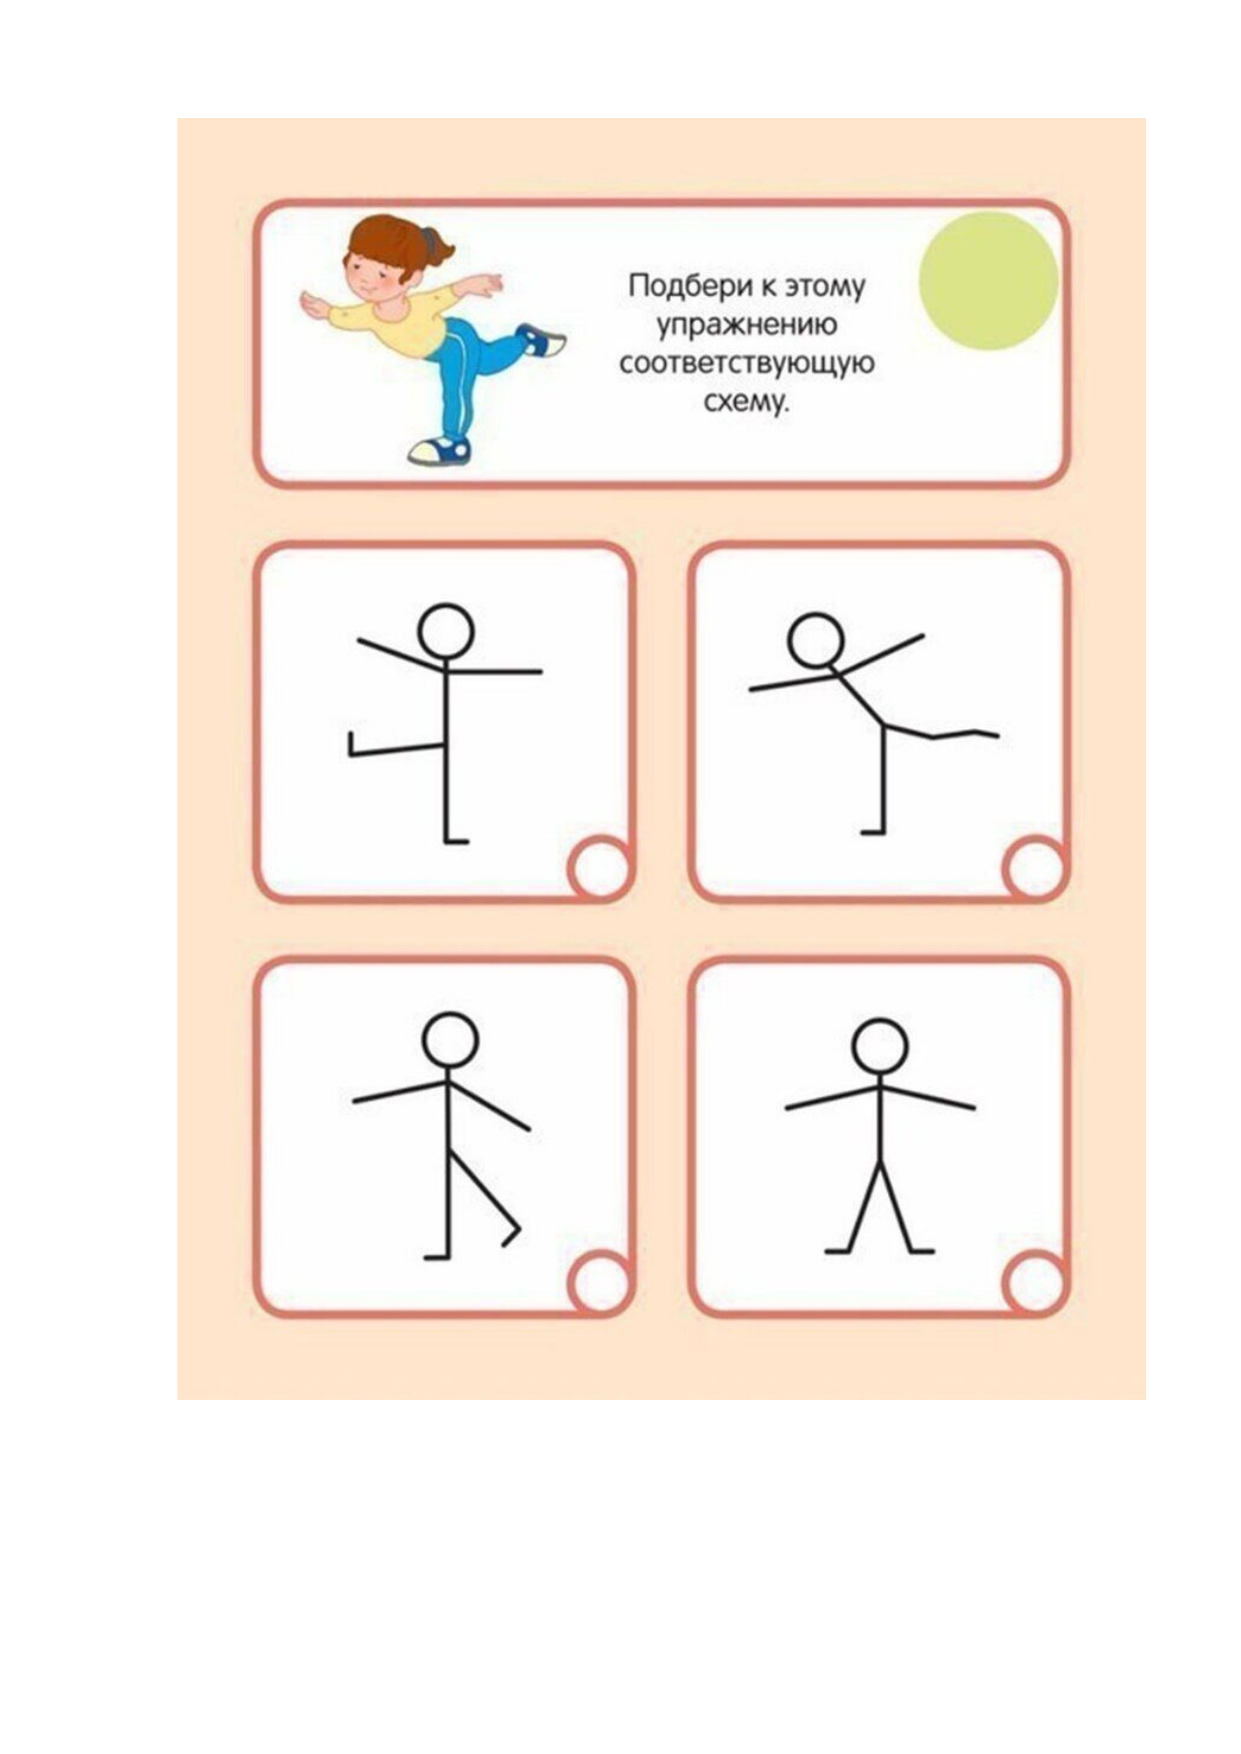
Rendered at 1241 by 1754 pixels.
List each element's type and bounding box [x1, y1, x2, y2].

picture [177, 118, 1147, 1400]
